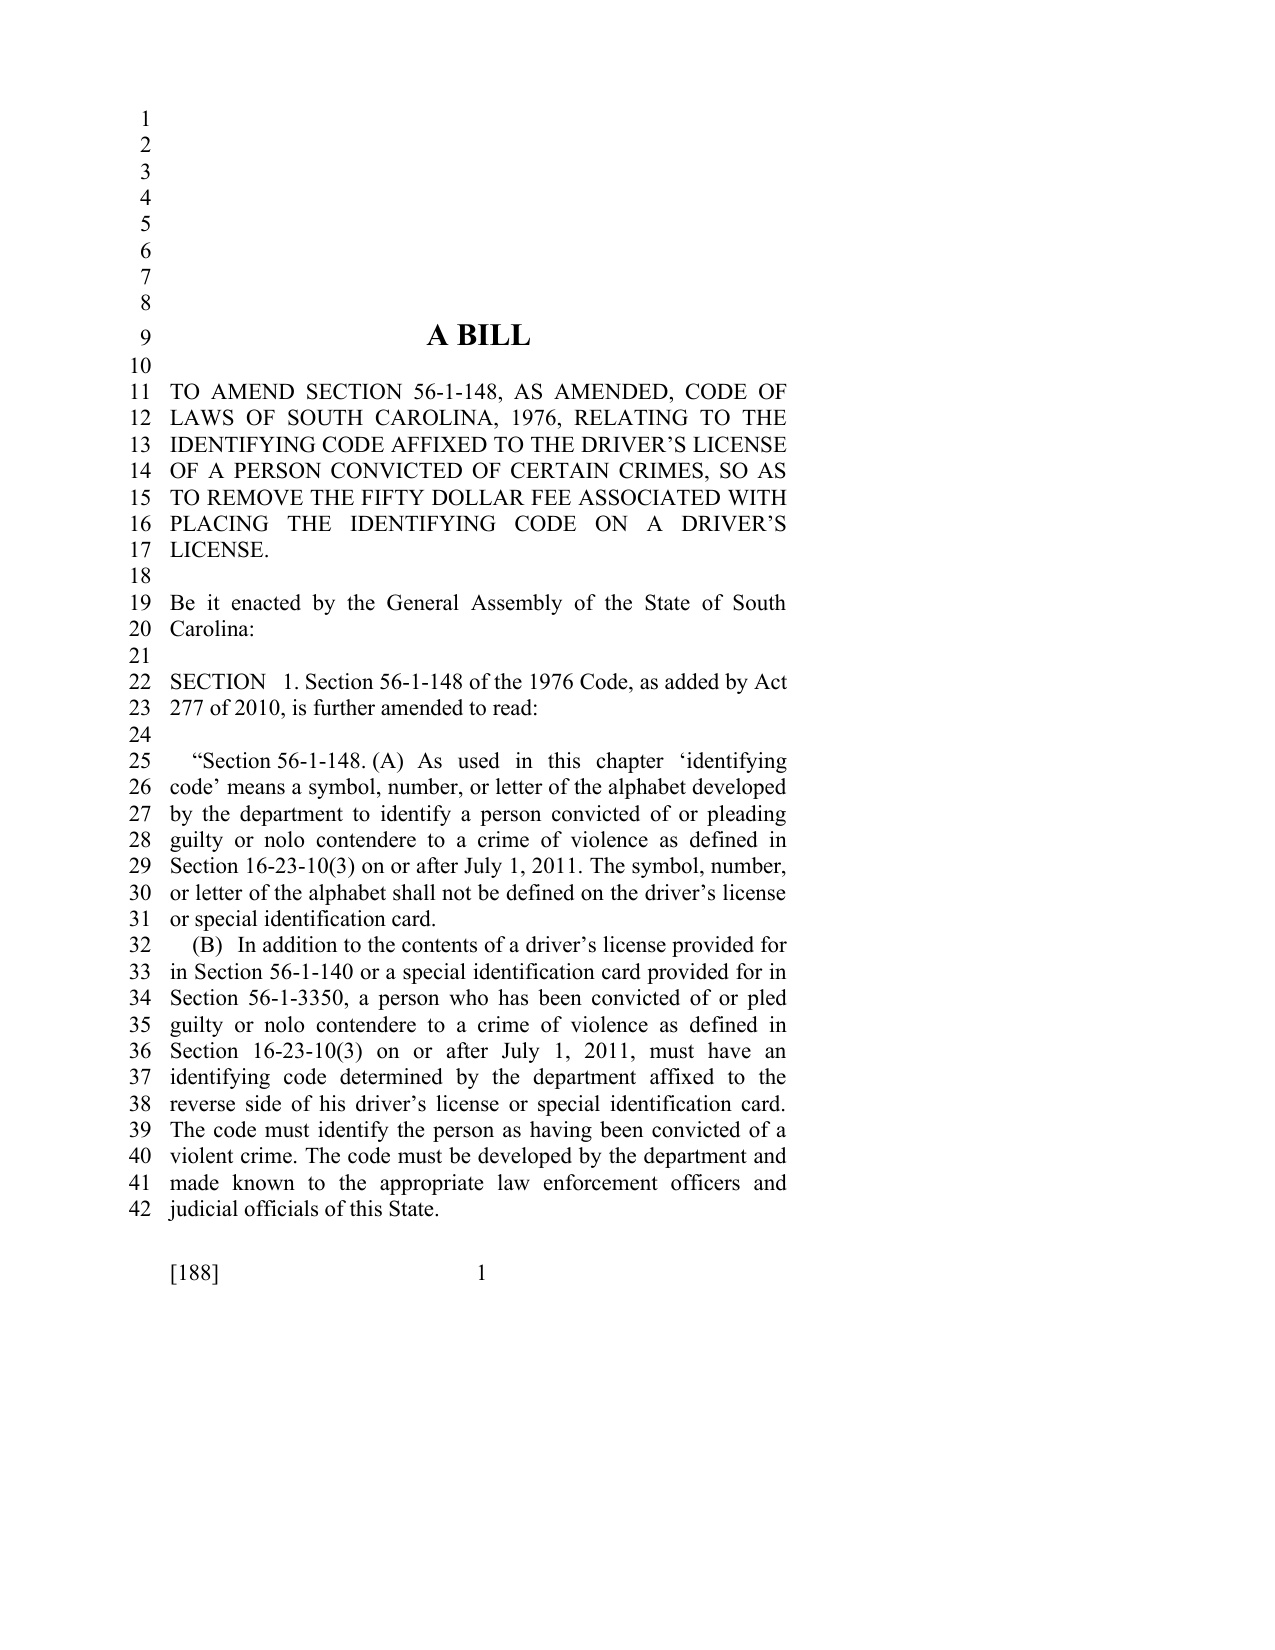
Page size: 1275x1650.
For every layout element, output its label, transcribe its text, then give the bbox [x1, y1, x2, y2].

text A BILL [169, 316, 787, 352]
text Be it enacted by the General Assembly of the State of South Carolina: [169, 589, 787, 642]
text SECTION 1. Section 56-1-148 of the 1976 Code, as added by Act 277 of 2010, is further amended to read: [169, 668, 787, 721]
text TO AMEND SECTION 56-1-148, AS AMENDED, CODE OF LAWS OF SOUTH CAROLINA, 1976, RELATING TO THE IDENTIFYING CODE AFFIXED TO THE DRIVER’S LICENSE OF A PERSON CONVICTED OF CERTAIN CRIMES, SO AS TO REMOVE THE FIFTY DOLLAR FEE ASSOCIATED WITH PLACING THE IDENTIFYING CODE ON A DRIVER’S LICENSE. [169, 378, 787, 563]
text “Section 56-1-148. (A) As used in this chapter ‘identifying code’ means a symbol, number, or letter of the alphabet developed by the department to identify a person convicted of or pleading guilty or nolo contendere to a crime of violence as defined in Section 16-23-10(3) on or after July 1, 2011. The symbol, number, or letter of the alphabet shall not be defined on the driver’s license or special identification card. [169, 747, 787, 932]
text (B) In addition to the contents of a driver’s license provided for in Section 56-1-140 or a special identification card provided for in Section 56-1-3350, a person who has been convicted of or pled guilty or nolo contendere to a crime of violence as defined in Section 16-23-10(3) on or after July 1, 2011, must have an identifying code determined by the department affixed to the reverse side of his driver’s license or special identification card. The code must identify the person as having been convicted of a violent crime. The code must be developed by the department and made known to the appropriate law enforcement officers and judicial officials of this State. [169, 932, 787, 1221]
